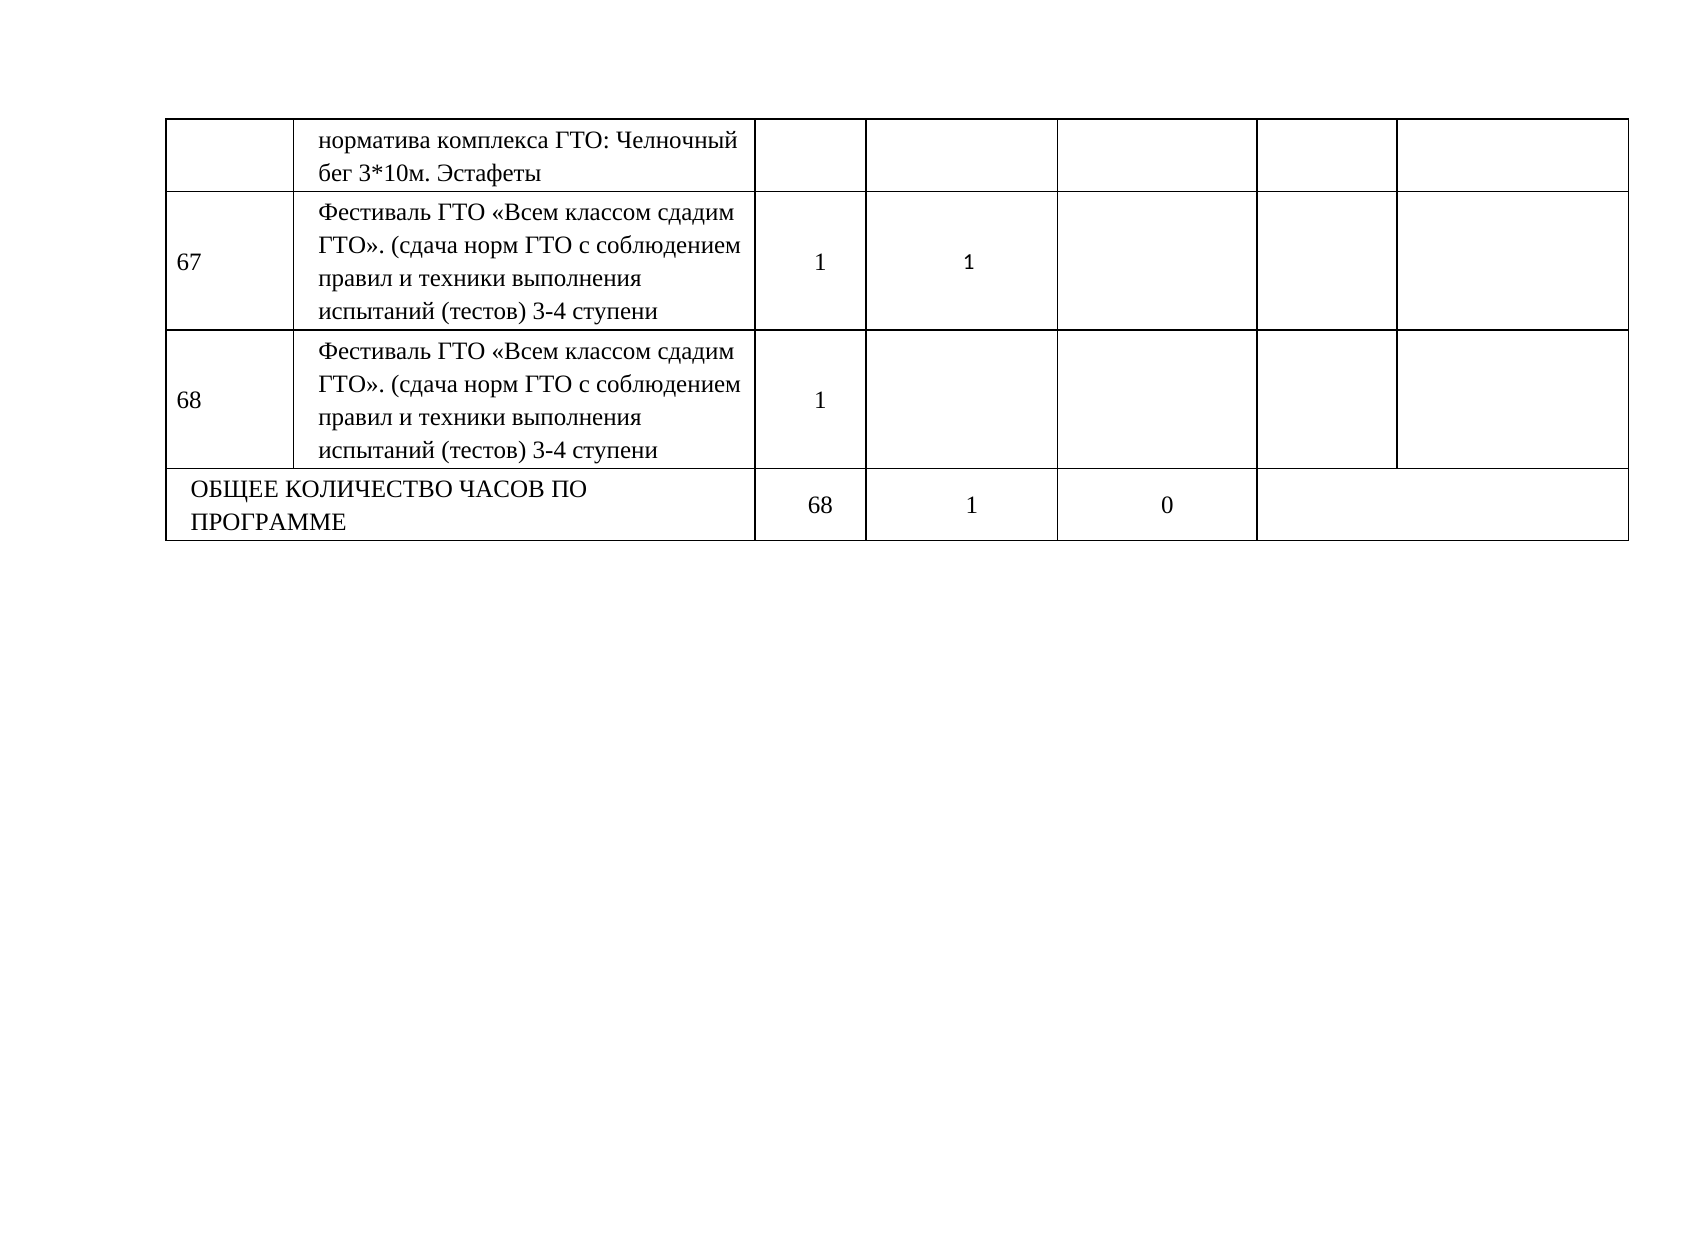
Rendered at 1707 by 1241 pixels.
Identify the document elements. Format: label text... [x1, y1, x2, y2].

table_cell [1058, 331, 1256, 467]
table_cell [867, 331, 1057, 467]
table_cell 1 [867, 192, 1057, 329]
table_cell 1 [756, 120, 865, 191]
table_cell [1398, 331, 1628, 467]
table_cell 1 [756, 331, 865, 467]
table_cell 68 [167, 331, 293, 467]
table_cell [1258, 331, 1396, 467]
table_cell Фестиваль ГТО «Всем классом сдадим ГТО». (сдача норм ГТО с соблюдением правил и техники выполнения испытаний (тестов) 3-4 ступени [294, 331, 754, 467]
table_cell [1398, 192, 1628, 329]
table_cell ОБЩЕЕ КОЛИЧЕСТВО ЧАСОВ ПО ПРОГРАММЕ [167, 469, 754, 540]
table_cell [1398, 120, 1628, 191]
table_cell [294, 120, 754, 191]
table_cell 0 [1058, 469, 1256, 540]
table_cell [1058, 120, 1256, 191]
table_cell [1258, 120, 1396, 191]
table_cell 1 [756, 192, 865, 329]
table_cell 68 [756, 469, 865, 540]
table_cell [1258, 192, 1396, 329]
table_cell 66 [167, 120, 293, 191]
table_cell 1 [867, 469, 1057, 540]
table_cell Фестиваль ГТО «Всем классом сдадим ГТО». (сдача норм ГТО с соблюдением правил и техники выполнения испытаний (тестов) 3-4 ступени [294, 192, 754, 329]
table_cell [1058, 192, 1256, 329]
table_cell 67 [167, 192, 293, 329]
table_cell [867, 120, 1057, 191]
table_cell [1258, 469, 1628, 540]
